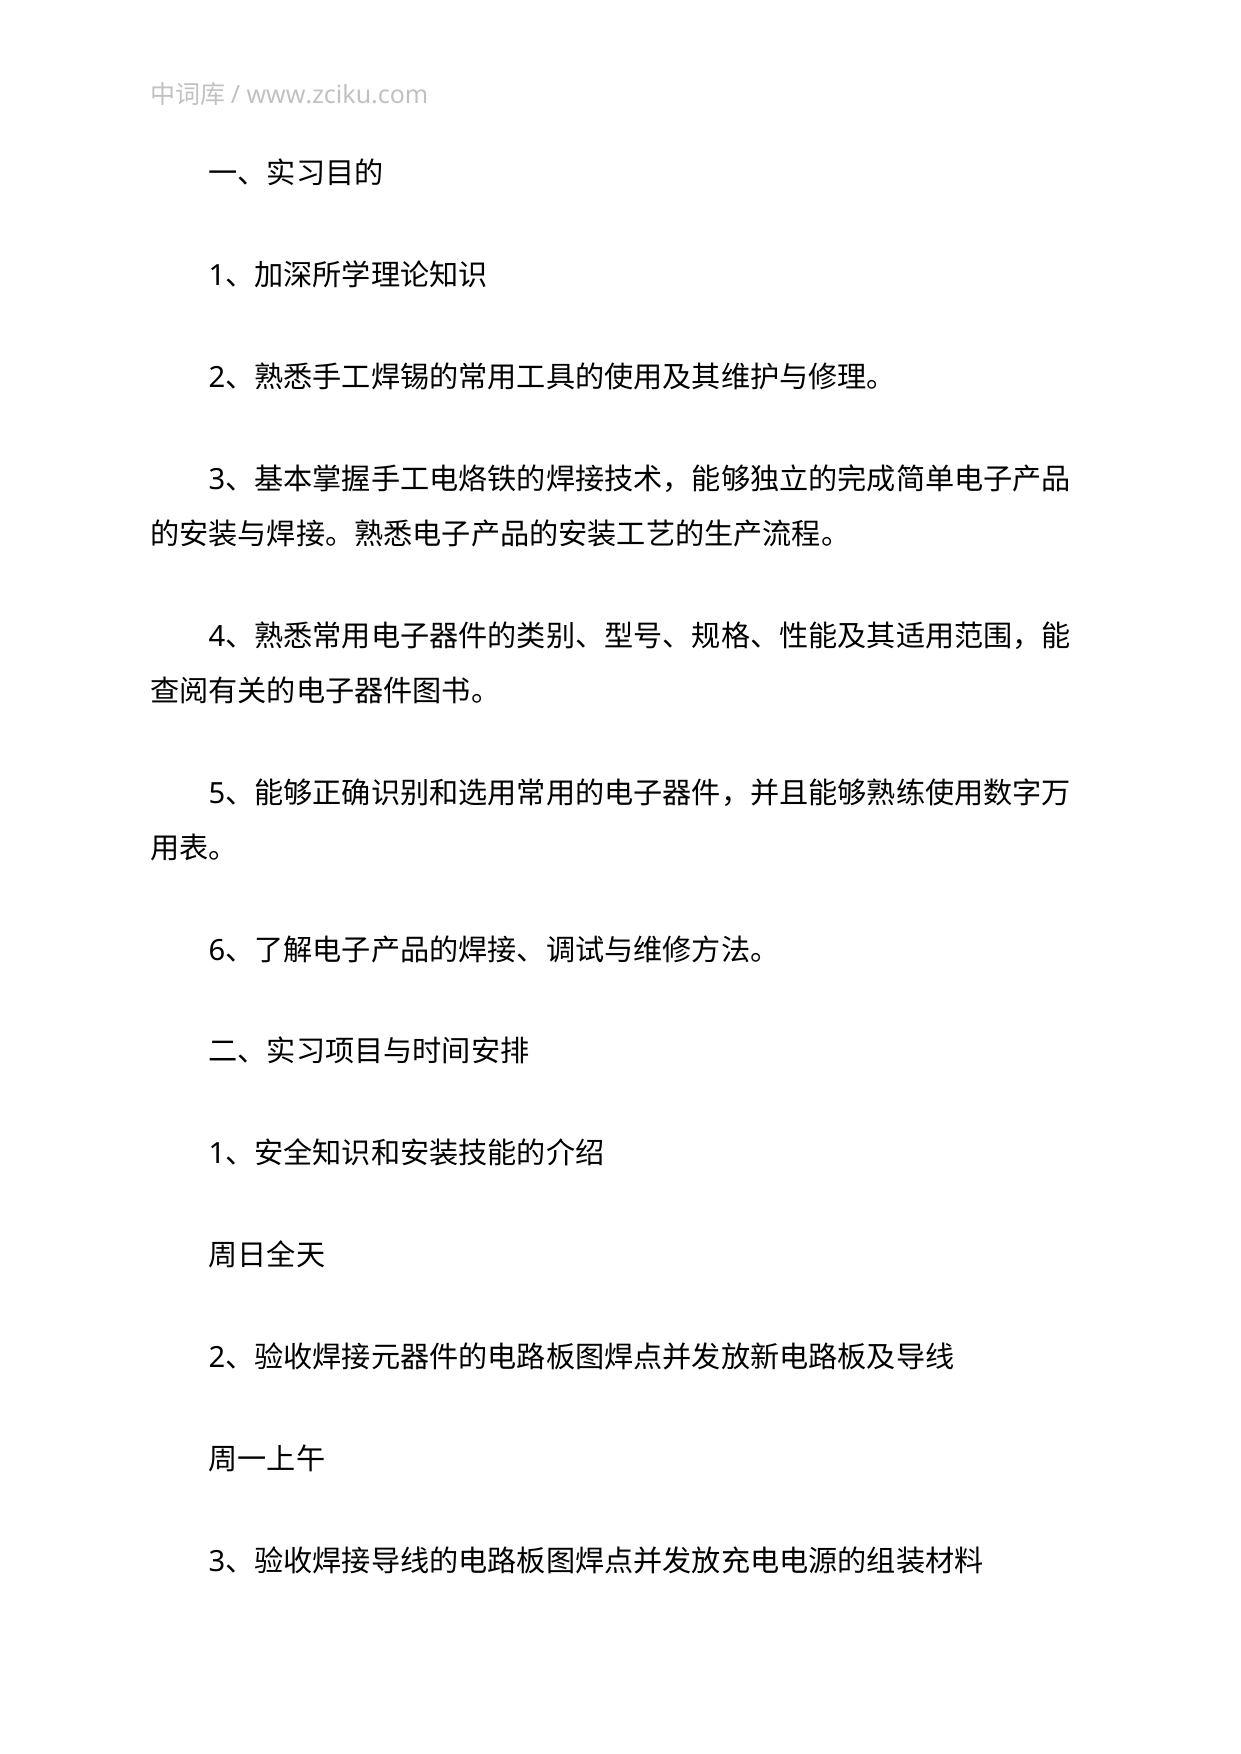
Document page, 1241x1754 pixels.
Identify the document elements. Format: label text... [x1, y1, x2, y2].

text 二、实习项目与时间安排 [150, 1028, 1090, 1070]
text 周日全天 [150, 1232, 1090, 1274]
text 4、熟悉常用电子器件的类别、型号、规格、性能及其适用范围，能查阅有关的电子器件图书。 [150, 612, 1090, 710]
text 6、了解电子产品的焊接、调试与维修方法。 [150, 926, 1090, 968]
text 3、基本掌握手工电烙铁的焊接技术，能够独立的完成简单电子产品的安装与焊接。熟悉电子产品的安装工艺的生产流程。 [150, 456, 1090, 553]
text 2、熟悉手工焊锡的常用工具的使用及其维护与修理。 [150, 354, 1090, 396]
text 1、加深所学理论知识 [150, 252, 1090, 294]
text 5、能够正确识别和选用常用的电子器件，并且能够熟练使用数字万用表。 [150, 769, 1090, 867]
text 3、验收焊接导线的电路板图焊点并发放充电电源的组装材料 [150, 1537, 1090, 1580]
text 一、实习目的 [150, 150, 1090, 192]
text 2、验收焊接元器件的电路板图焊点并发放新电路板及导线 [150, 1333, 1090, 1376]
text 1、安全知识和安装技能的介绍 [150, 1130, 1090, 1172]
text 周一上午 [150, 1436, 1090, 1478]
